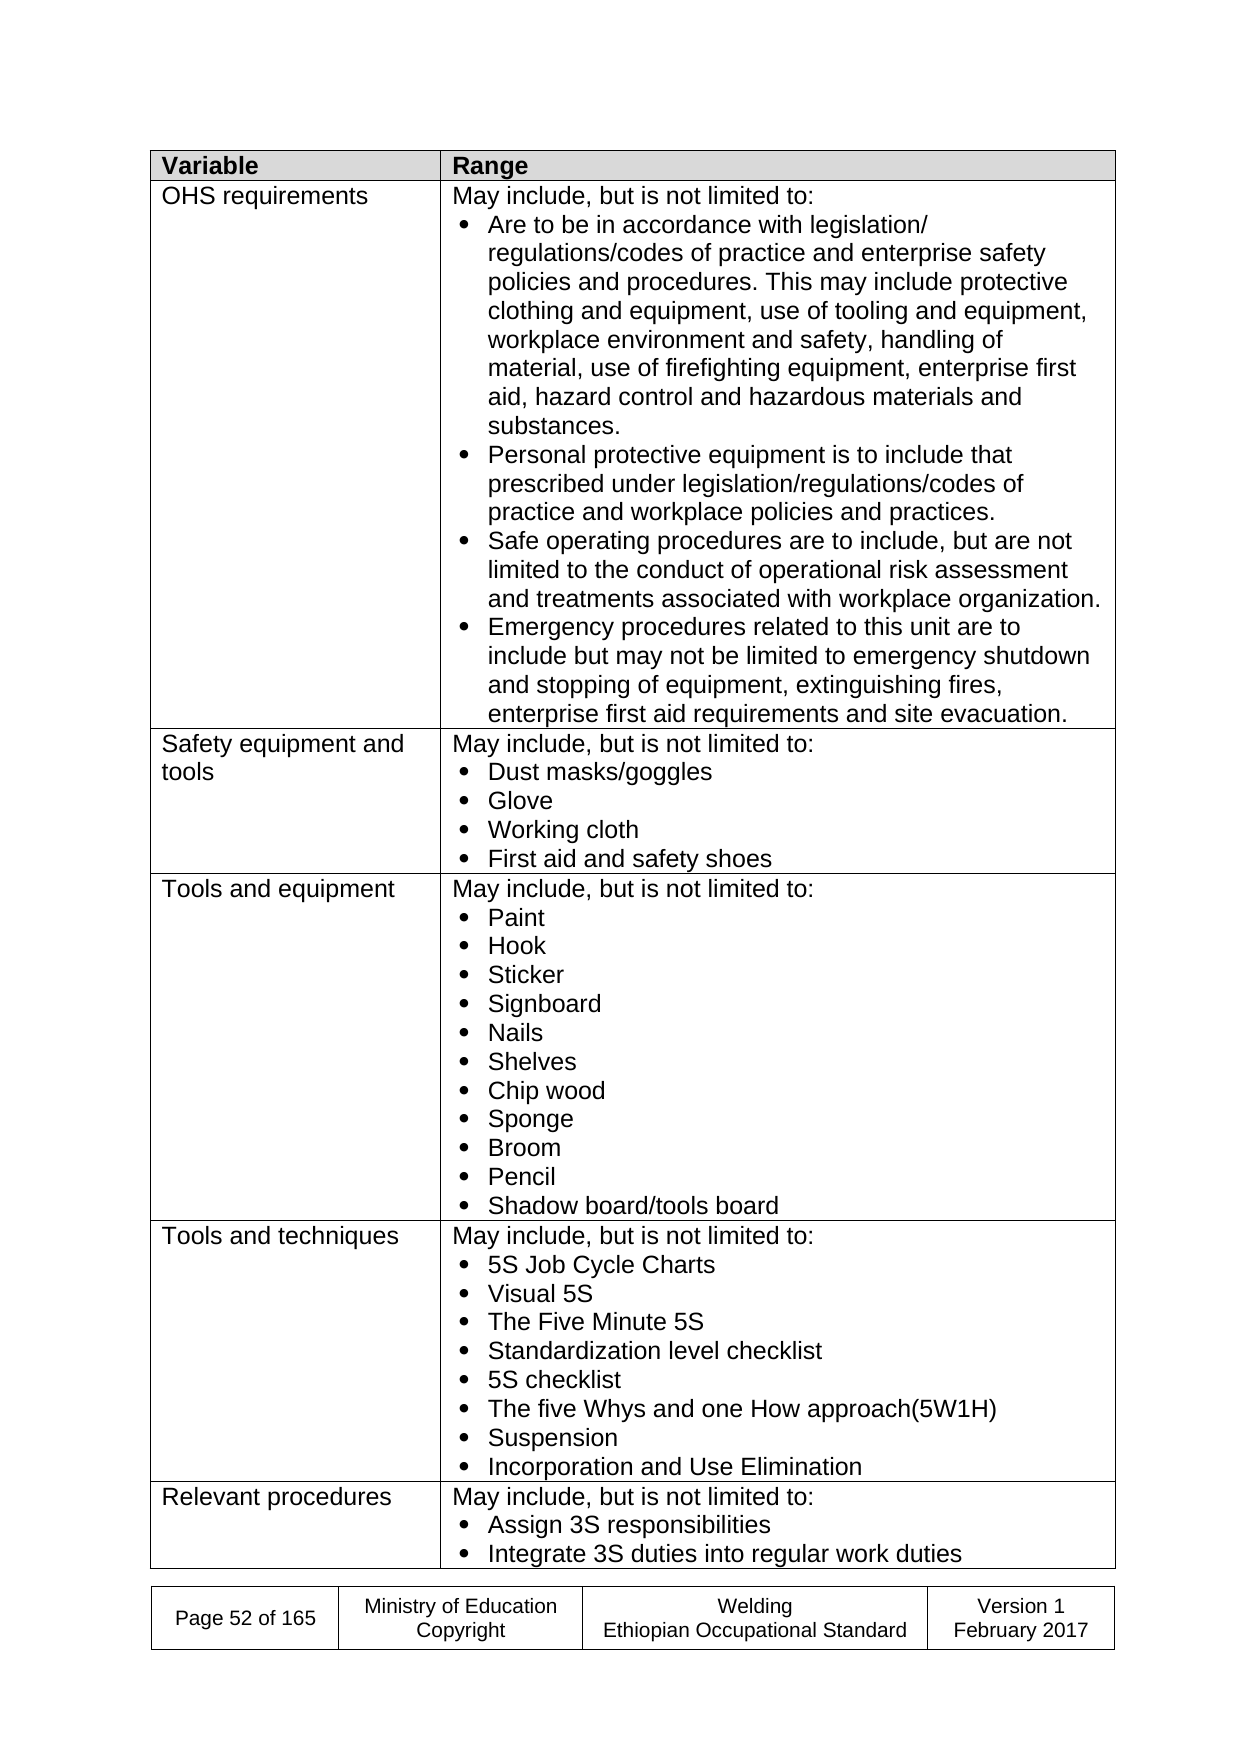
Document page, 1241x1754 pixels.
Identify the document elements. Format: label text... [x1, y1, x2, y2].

table_cell Safety equipment and tools [151, 729, 440, 873]
table_cell Tools and techniques [151, 1221, 440, 1481]
table_cell Relevant procedures [151, 1482, 440, 1568]
table_cell May include, but is not limited to: Dust masks/goggles Glove Working cloth First aid and safety shoes [441, 729, 1115, 873]
table_header Range [441, 151, 1115, 180]
table_cell Tools and equipment [151, 874, 440, 1220]
table_cell May include, but is not limited to: Paint Hook Sticker Signboard Nails Shelves Chip wood Sponge Broom Pencil Shadow board/tools board [441, 874, 1115, 1220]
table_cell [441, 1482, 1115, 1568]
table_cell OHS requirements [151, 181, 440, 727]
table_header Variable [151, 151, 440, 180]
table_cell May include, but is not limited to: Are to be in accordance with legislation/ regulations/codes of practice and enterprise safety policies and procedures. This may include protective clothing and equipment, use of tooling and equipment, workplace environment and safety, handling of material, use of firefighting equipment, enterprise first aid, hazard control and hazardous materials and substances. Personal protective equipment is to include that prescribed under legislation/regulations/codes of practice and workplace policies and practices. Safe operating procedures are to include, but are not limited to the conduct of operational risk assessment and treatments associated with workplace organization. Emergency procedures related to this unit are to include but may not be limited to emergency shutdown and stopping of equipment, extinguishing fires, enterprise first aid requirements and site evacuation. [441, 181, 1115, 727]
table_cell May include, but is not limited to: 5S Job Cycle Charts Visual 5S The Five Minute 5S Standardization level checklist 5S checklist The five Whys and one How approach(5W1H) Suspension Incorporation and Use Elimination [441, 1221, 1115, 1481]
